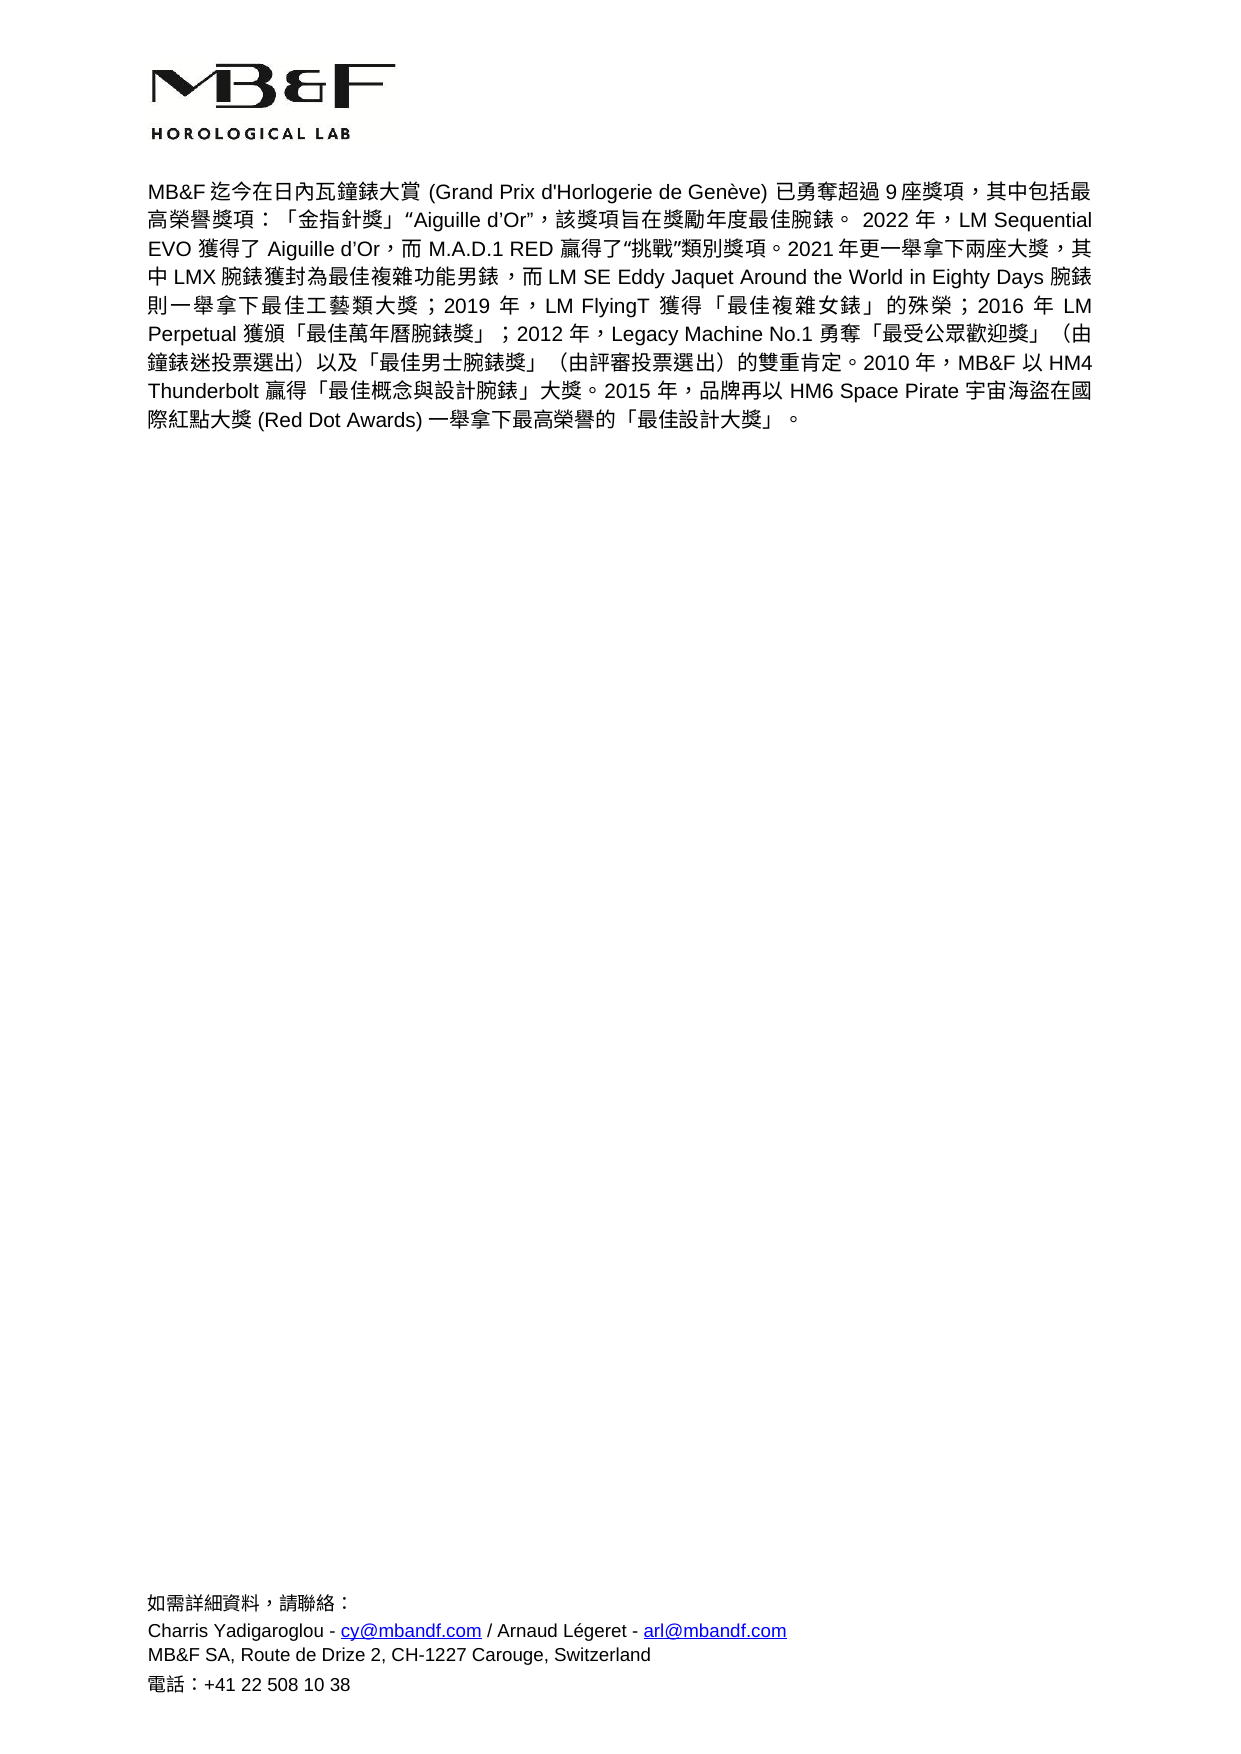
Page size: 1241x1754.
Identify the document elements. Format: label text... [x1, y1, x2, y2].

text MB&F迄今在日內瓦鐘錶大賞 (Grand Prix d'Horlogerie de Genève) 已勇奪超過9座獎項，其中包括最高榮譽獎項：「金指針獎」“Aiguille d’Or”，該獎項旨在獎勵年度最佳腕錶。 2022 年，LM Sequential EVO 獲得了 Aiguille d’Or，而 M.A.D.1 RED 贏得了“挑戰”類別獎項。2021年更一舉拿下兩座大獎，其中LMX腕錶獲封為最佳複雜功能男錶，而LM SE Eddy Jaquet Around the World in Eighty Days腕錶則一舉拿下最佳工藝類大獎；2019 年，LM FlyingT 獲得「最佳複雜女錶」的殊榮；2016 年 LM Perpetual 獲頒「最佳萬年曆腕錶獎」；2012 年，Legacy Machine No.1 勇奪「最受公眾歡迎獎」（由鐘錶迷投票選出）以及「最佳男士腕錶獎」（由評審投票選出）的雙重肯定。2010 年，MB&F 以 HM4 Thunderbolt 贏得「最佳概念與設計腕錶」大獎。2015 年，品牌再以 HM6 Space Pirate 宇宙海盜在國際紅點大獎 (Red Dot Awards) 一舉拿下最高榮譽的「最佳設計大獎」。 [148, 177, 1092, 433]
picture [147, 59, 400, 144]
